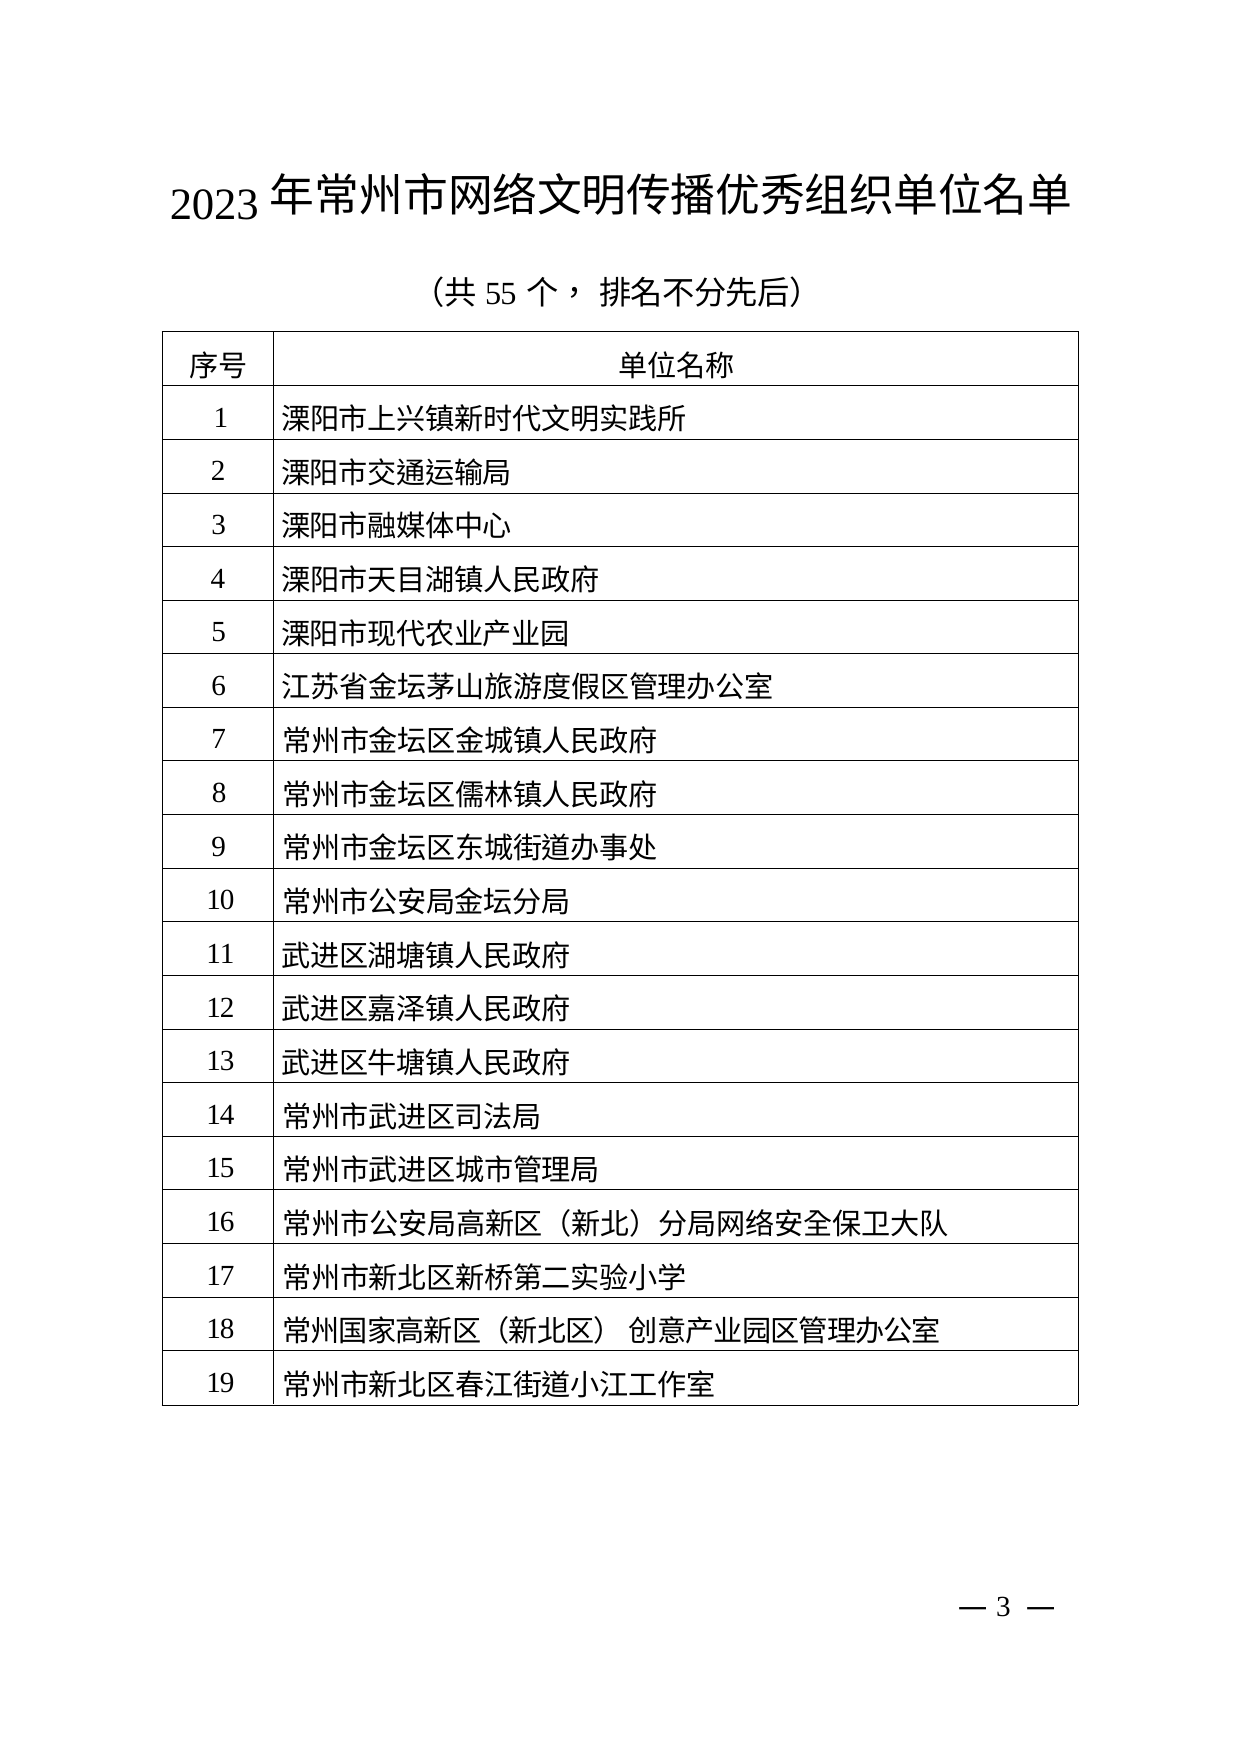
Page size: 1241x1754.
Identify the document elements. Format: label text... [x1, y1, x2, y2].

table_cell 6 [163, 654, 273, 707]
table_cell 常州市新北区春江街道小江工作室 [274, 1351, 1078, 1404]
table_cell 常州市金坛区东城街道办事处 [274, 815, 1078, 867]
text 2023 年常州市网络文明传播优秀组织单位名单 [169, 184, 1078, 273]
table_cell 8 [163, 761, 273, 814]
table_cell 9 [163, 815, 273, 867]
table_cell 14 [163, 1083, 273, 1136]
table_cell 11 [163, 922, 273, 975]
table_cell 溧阳市交通运输局 [274, 440, 1078, 492]
table_cell 溧阳市上兴镇新时代文明实践所 [274, 386, 1078, 439]
table_cell 江苏省金坛茅山旅游度假区管理办公室 [274, 654, 1078, 707]
table_cell 溧阳市融媒体中心 [274, 494, 1078, 546]
table_cell 常州国家高新区（新北区） 创意产业园区管理办公室 [274, 1298, 1078, 1350]
table_cell 1 [163, 386, 273, 439]
table_header 序号 [163, 332, 273, 385]
table_cell 常州市武进区城市管理局 [274, 1137, 1078, 1189]
table_cell 13 [163, 1030, 273, 1082]
table_cell 5 [163, 601, 273, 653]
table_cell 常州市金坛区金城镇人民政府 [274, 708, 1078, 760]
table_cell 15 [163, 1137, 273, 1189]
table_cell 常州市金坛区儒林镇人民政府 [274, 761, 1078, 814]
table_cell 19 [163, 1351, 273, 1404]
table_cell 武进区湖塘镇人民政府 [274, 922, 1078, 975]
table_cell 18 [163, 1298, 273, 1350]
table_cell 武进区牛塘镇人民政府 [274, 1030, 1078, 1082]
table_cell 12 [163, 976, 273, 1028]
table_header 单位名称 [274, 332, 1078, 385]
table_cell 16 [163, 1190, 273, 1243]
table_cell 3 [163, 494, 273, 546]
table_cell 溧阳市现代农业产业园 [274, 601, 1078, 653]
table_cell 常州市武进区司法局 [274, 1083, 1078, 1136]
table_cell 4 [163, 547, 273, 599]
table_cell 常州市新北区新桥第二实验小学 [274, 1244, 1078, 1297]
table_cell 2 [163, 440, 273, 492]
table_cell 10 [163, 869, 273, 921]
table_cell 17 [163, 1244, 273, 1297]
table_cell 7 [163, 708, 273, 760]
table_cell 常州市公安局金坛分局 [274, 869, 1078, 921]
table_cell 武进区嘉泽镇人民政府 [274, 976, 1078, 1028]
table_cell 常州市公安局高新区（新北）分局网络安全保卫大队 [274, 1190, 1078, 1243]
text （共 55 个， 排名不分先后） [412, 273, 1078, 313]
table_cell 溧阳市天目湖镇人民政府 [274, 547, 1078, 599]
